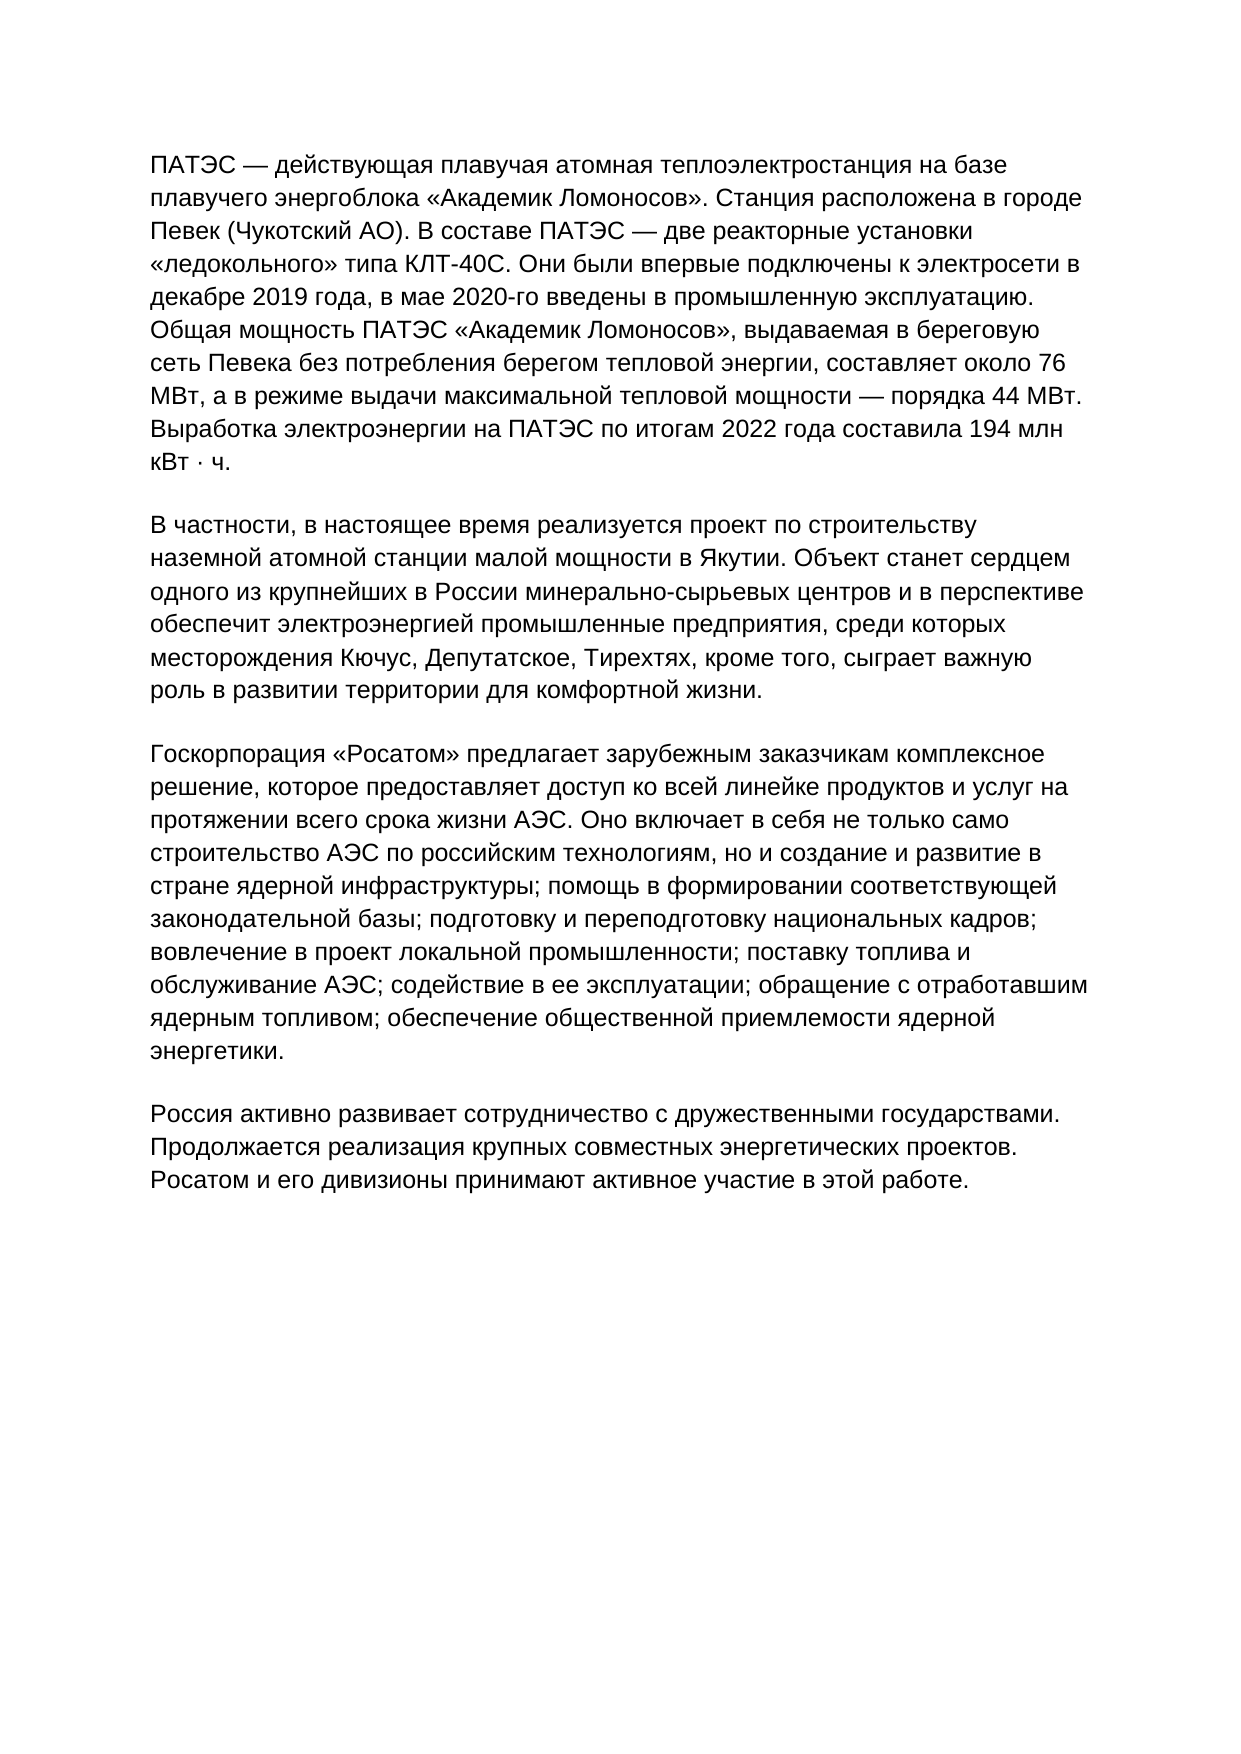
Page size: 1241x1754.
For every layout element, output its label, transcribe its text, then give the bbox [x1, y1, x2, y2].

text В частности, в настоящее время реализуется проект по строительству наземной атомной станции малой мощности в Якутии. Объект станет сердцем одного из крупнейших в России минерально-сырьевых центров и в перспективе обеспечит электроэнергией промышленные предприятия, среди которых месторождения Кючус, Депутатское, Тирехтях, кроме того, сыграет важную роль в развитии территории для комфортной жизни. [150, 510, 1090, 704]
text Госкорпорация «Росатом» предлагает зарубежным заказчикам комплексное решение, которое предоставляет доступ ко всей линейке продуктов и услуг на протяжении всего срока жизни АЭС. Оно включает в себя не только само строительство АЭС по российским технологиям, но и создание и развитие в стране ядерной инфраструктуры; помощь в формировании соответствующей законодательной базы; подготовку и переподготовку национальных кадров; вовлечение в проект локальной промышленности; поставку топлива и обслуживание АЭС; содействие в ее эксплуатации; обращение с отработавшим ядерным топливом; обеспечение общественной приемлемости ядерной энергетики. [150, 739, 1090, 1065]
text ПАТЭС — действующая плавучая атомная теплоэлектростанция на базе плавучего энергоблока «Академик Ломоносов». Станция расположена в городе Певек (Чукотский АО). В составе ПАТЭС — две реакторные установки «ледокольного» типа КЛТ-40С. Они были впервые подключены к электросети в декабре 2019 года, в мае 2020-го введены в промышленную эксплуатацию. Общая мощность ПАТЭС «Академик Ломоносов», выдаваемая в береговую сеть Певека без потребления берегом тепловой энергии, составляет около 76 МВт, а в режиме выдачи максимальной тепловой мощности — порядка 44 МВт. Выработка электроэнергии на ПАТЭС по итогам 2022 года составила 194 млн кВт · ч. [150, 150, 1090, 476]
text Россия активно развивает сотрудничество с дружественными государствами. Продолжается реализация крупных совместных энергетических проектов. Росатом и его дивизионы принимают активное участие в этой работе. [150, 1099, 1090, 1194]
